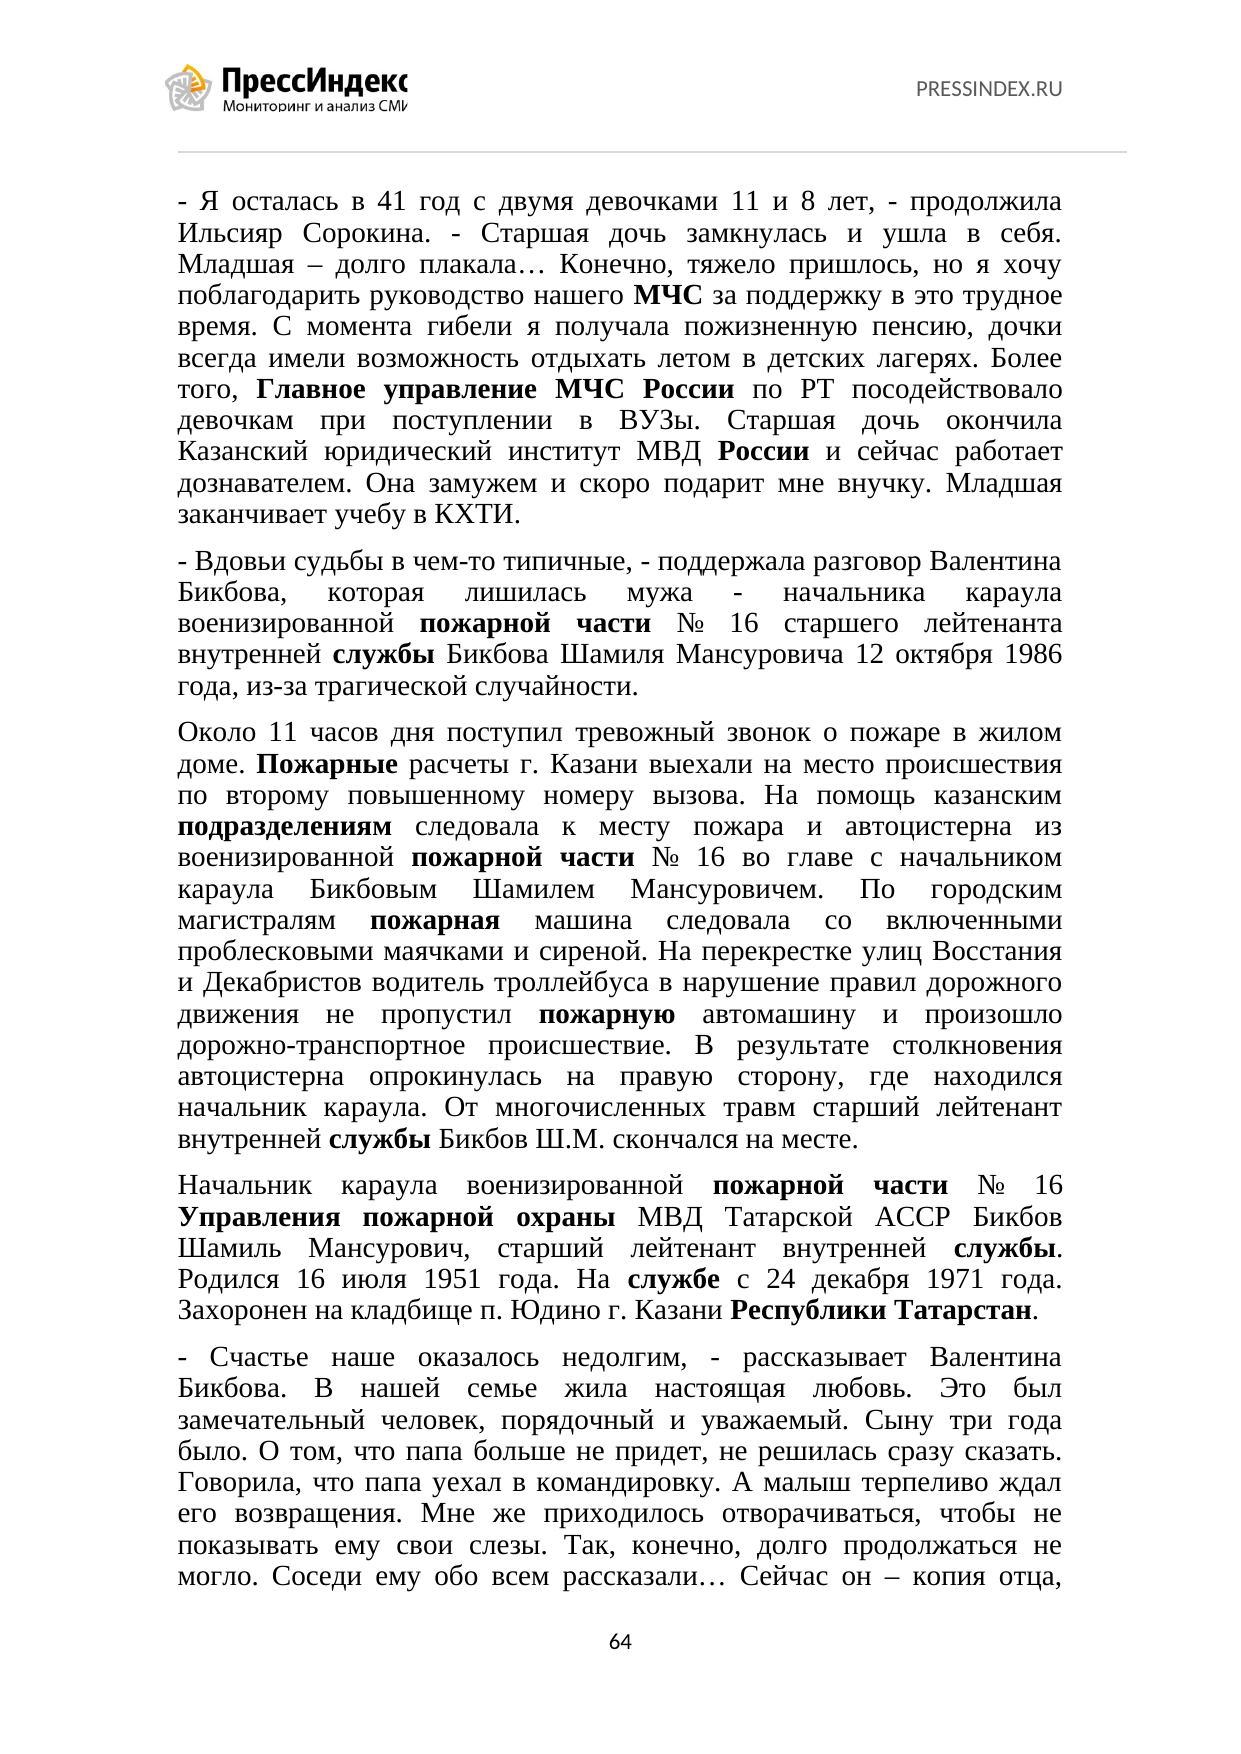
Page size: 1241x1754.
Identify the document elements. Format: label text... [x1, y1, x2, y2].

text Около 11 часов дня поступил тревожный звонок о пожаре в жилом доме. Пожарные расчеты г. Казани выехали на место происшествия по второму повышенному номеру вызова. На помощь казанским подразделениям следовала к месту пожара и автоцистерна из военизированной пожарной части № 16 во главе с начальником караула Бикбовым Шамилем Мансуровичем. По городским магистралям пожарная машина следовала со включенными проблесковыми маячками и сиреной. На перекрестке улиц Восстания и Декабристов водитель троллейбуса в нарушение правил дорожного движения не пропустил пожарную автомашину и произошло дорожно-транспортное происшествие. В результате столкновения автоцистерна опрокинулась на правую сторону, где находился начальник караула. От многочисленных травм старший лейтенант внутренней службы Бикбов Ш.М. скончался на месте. [177, 717, 1063, 1154]
picture [163, 64, 408, 111]
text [177, 1342, 1063, 1592]
text Начальник караула военизированной пожарной части № 16 Управления пожарной охраны МВД Татарской АССР Бикбов Шамиль Мансурович, старший лейтенант внутренней службы. Родился 16 июля 1951 года. На службе с 24 декабря 1971 года. Захоронен на кладбище п. Юдино г. Казани Республики Татарстан. [177, 1170, 1063, 1326]
text - Я осталась в 41 год с двумя девочками 11 и 8 лет, - продолжила Ильсияр Сорокина. - Старшая дочь замкнулась и ушла в себя. Младшая – долго плакала… Конечно, тяжело пришлось, но я хочу поблагодарить руководство нашего МЧС за поддержку в это трудное время. С момента гибели я получала пожизненную пенсию, дочки всегда имели возможность отдыхать летом в детских лагерях. Более того, Главное управление МЧС России по РТ посодействовало девочкам при поступлении в ВУЗы. Старшая дочь окончила Казанский юридический институт МВД России и сейчас работает дознавателем. Она замужем и скоро подарит мне внучку. Младшая заканчивает учебу в КХТИ. [177, 186, 1063, 529]
text - Вдовьи судьбы в чем-то типичные, - поддержала разговор Валентина Бикбова, которая лишилась мужа - начальника караула военизированной пожарной части № 16 старшего лейтенанта внутренней службы Бикбова Шамиля Мансуровича 12 октября 1986 года, из-за трагической случайности. [177, 545, 1063, 701]
